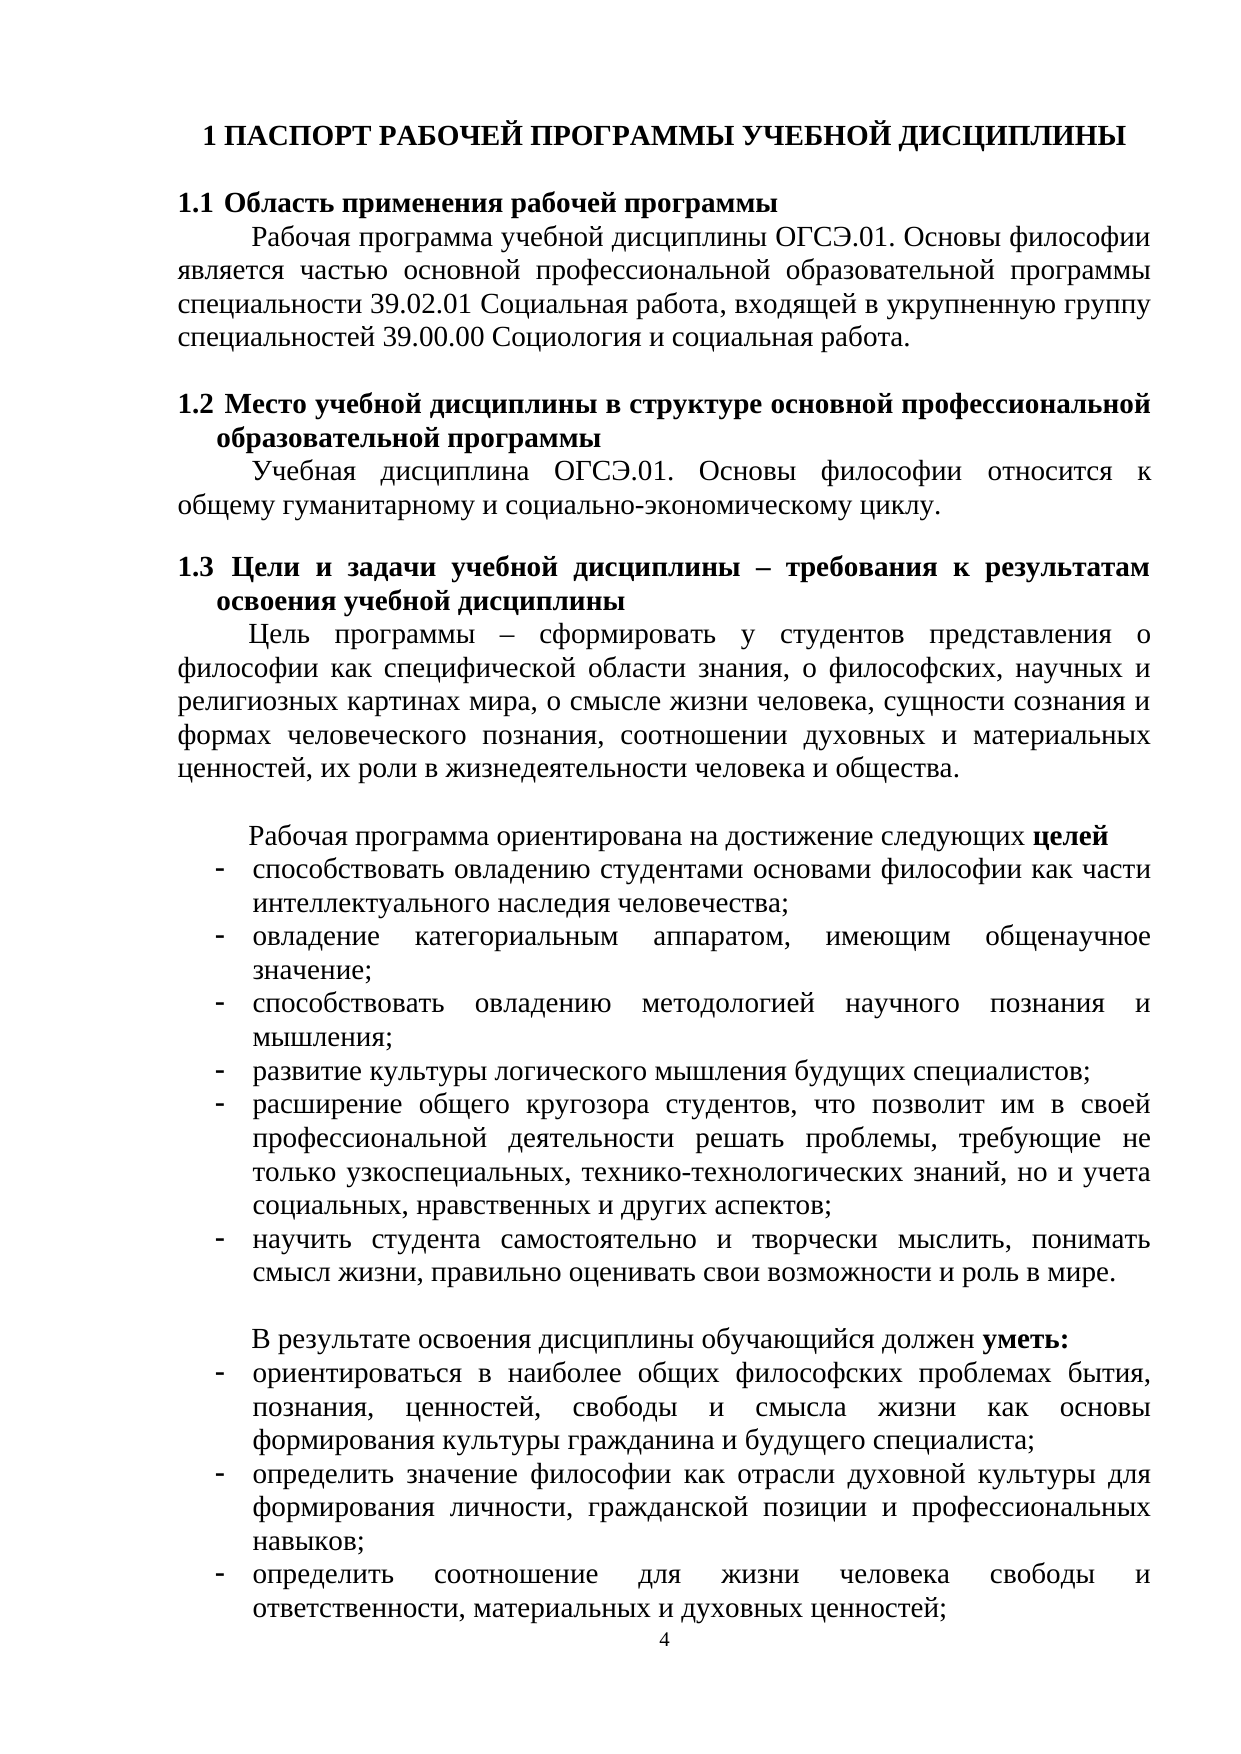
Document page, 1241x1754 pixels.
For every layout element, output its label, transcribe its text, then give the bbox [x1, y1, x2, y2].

text Рабочая программа ориентирована на достижение следующих целей: [177, 818, 1152, 851]
list определить значение философии как отрасли духовной культуры для формирования личности, гражданской позиции и профессиональных навыков; [215, 1456, 1152, 1556]
text Цель программы – сформировать у студентов представления о философии как специфической области знания, о философских, научных и религиозных картинах мира, о смысле жизни человека, сущности сознания и формах человеческого познания, соотношении духовных и материальных ценностей, их роли в жизнедеятельности человека и общества. [177, 616, 1152, 784]
list способствовать овладению методологией научного познания и мышления; [215, 986, 1152, 1053]
list способствовать овладению студентами основами философии как части интеллектуального наследия человечества; [215, 851, 1152, 918]
list ориентироваться в наиболее общих философских проблемах бытия, познания, ценностей, свободы и смысла жизни как основы формирования культуры гражданина и будущего специалиста; [215, 1355, 1152, 1456]
list научить студента самостоятельно и творчески мыслить, понимать смысл жизни, правильно оценивать свои возможности и роль в мире. [215, 1221, 1152, 1288]
text 1 ПАСПОРТ РАБОЧЕЙ ПРОГРАММЫ УЧЕБНОЙ ДИСЦИПЛИНЫ [177, 118, 1152, 152]
list развитие культуры логического мышления будущих специалистов; [215, 1053, 1152, 1086]
list Область применения рабочей программы [177, 185, 1152, 219]
list Цели и задачи учебной дисциплины – требования к результатам освоения учебной дисциплины [177, 549, 1152, 616]
text Учебная дисциплина ОГСЭ.01. Основы философии относится к общему гуманитарному и социально-экономическому циклу. [177, 453, 1152, 521]
list определить соотношение для жизни человека свободы и ответственности, материальных и духовных ценностей; [215, 1556, 1152, 1624]
text В результате освоения дисциплины обучающийся должен уметь: [177, 1321, 1152, 1355]
text Рабочая программа учебной дисциплины ОГСЭ.01. Основы философии является частью основной профессиональной образовательной программы специальности 39.02.01 Социальная работа, входящей в укрупненную группу специальностей 39.00.00 Социология и социальная работа. [177, 219, 1152, 353]
list расширение общего кругозора студентов, что позволит им в своей профессиональной деятельности решать проблемы, требующие не только узкоспециальных, технико-технологических знаний, но и учета социальных, нравственных и других аспектов; [215, 1086, 1152, 1221]
list овладение категориальным аппаратом, имеющим общенаучное значение; [215, 918, 1152, 986]
list Место учебной дисциплины в структуре основной профессиональной образовательной программы [177, 386, 1152, 453]
